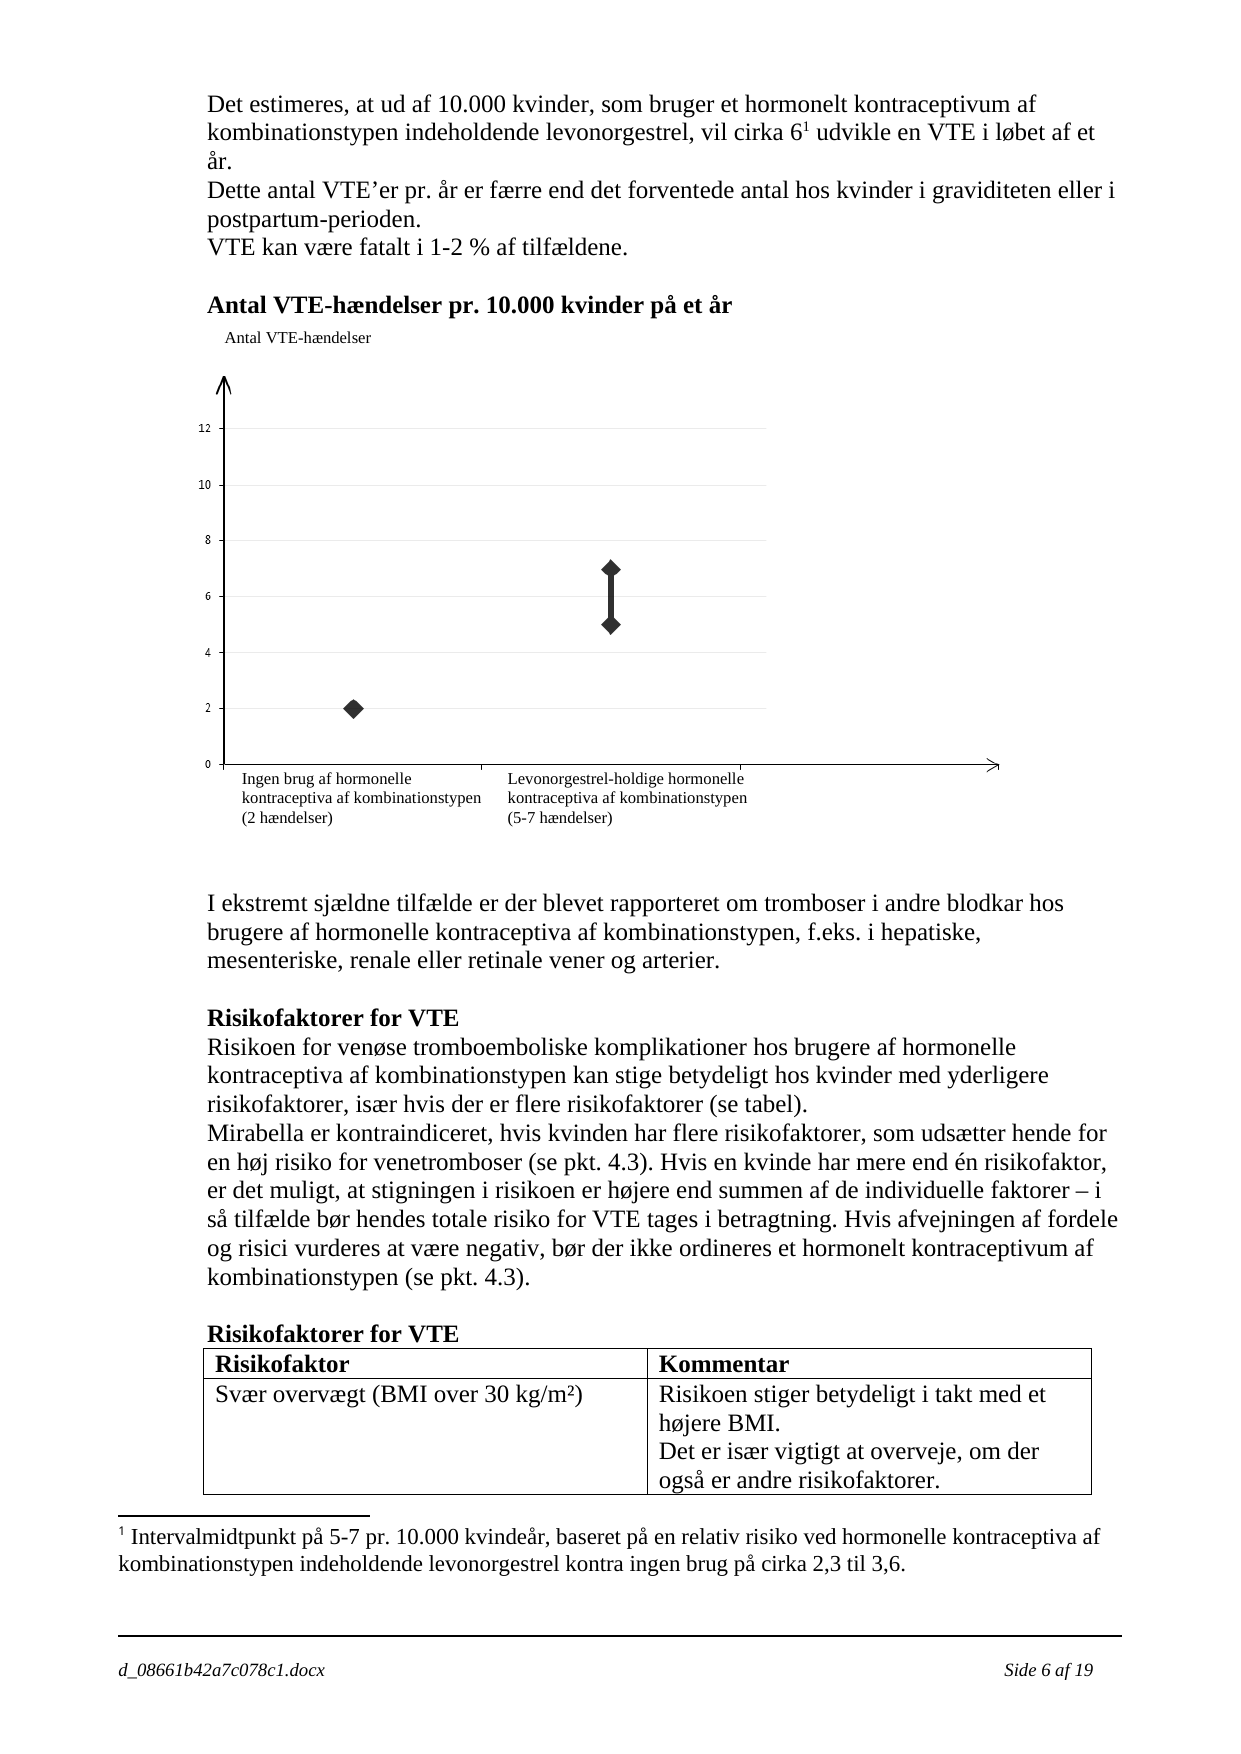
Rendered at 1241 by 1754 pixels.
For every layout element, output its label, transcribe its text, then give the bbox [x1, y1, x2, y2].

text VTE kan være fatalt i 1-2 % af tilfældene. [207, 232, 1122, 261]
text Risikofaktorer for VTE [207, 1319, 1122, 1348]
text Risikofaktorer for VTE [207, 1003, 1122, 1032]
text Dette antal VTE’er pr. år er færre end det forventede antal hos kvinder i graviditeten eller i postpartum-perioden. [207, 175, 1122, 232]
text Mirabella er kontraindiceret, hvis kvinden har flere risikofaktorer, som udsætter hende for en høj risiko for venetromboser (se pkt. 4.3). Hvis en kvinde har mere end én risikofaktor, er det muligt, at stigningen i risikoen er højere end summen af de individuelle faktorer – i så tilfælde bør hendes totale risiko for VTE tages i betragtning. Hvis afvejningen af fordele og risici vurderes at være negativ, bør der ikke ordineres et hormonelt kontraceptivum af kombinationstypen (se pkt. 4.3). [207, 1118, 1122, 1291]
table_cell Risikoen stiger betydeligt i takt med et højere BMI. Det er især vigtigt at overveje, om der også er andre risikofaktorer. [648, 1379, 1091, 1494]
text Risikoen for venøse tromboemboliske komplikationer hos brugere af hormonelle kontraceptiva af kombinationstypen kan stige betydeligt hos kvinder med yderligere risikofaktorer, især hvis der er flere risikofaktorer (se tabel). [207, 1032, 1122, 1118]
table_header Kommentar [648, 1349, 1091, 1378]
text Det estimeres, at ud af 10.000 kvinder, som bruger et hormonelt kontraceptivum af kombinationstypen indeholdende levonorgestrel, vil cirka 6 udvikle en VTE i løbet af et år. [207, 89, 1122, 175]
table_header Risikofaktor [204, 1349, 647, 1378]
table_cell Svær overvægt (BMI over 30 kg/m²) [204, 1379, 647, 1494]
text Antal VTE-hændelser pr. 10.000 kvinder på et år [207, 290, 1122, 319]
text I ekstremt sjældne tilfælde er der blevet rapporteret om tromboser i andre blodkar hos brugere af hormonelle kontraceptiva af kombinationstypen, f.eks. i hepatiske, mesenteriske, renale eller retinale vener og arterier. [207, 888, 1122, 974]
